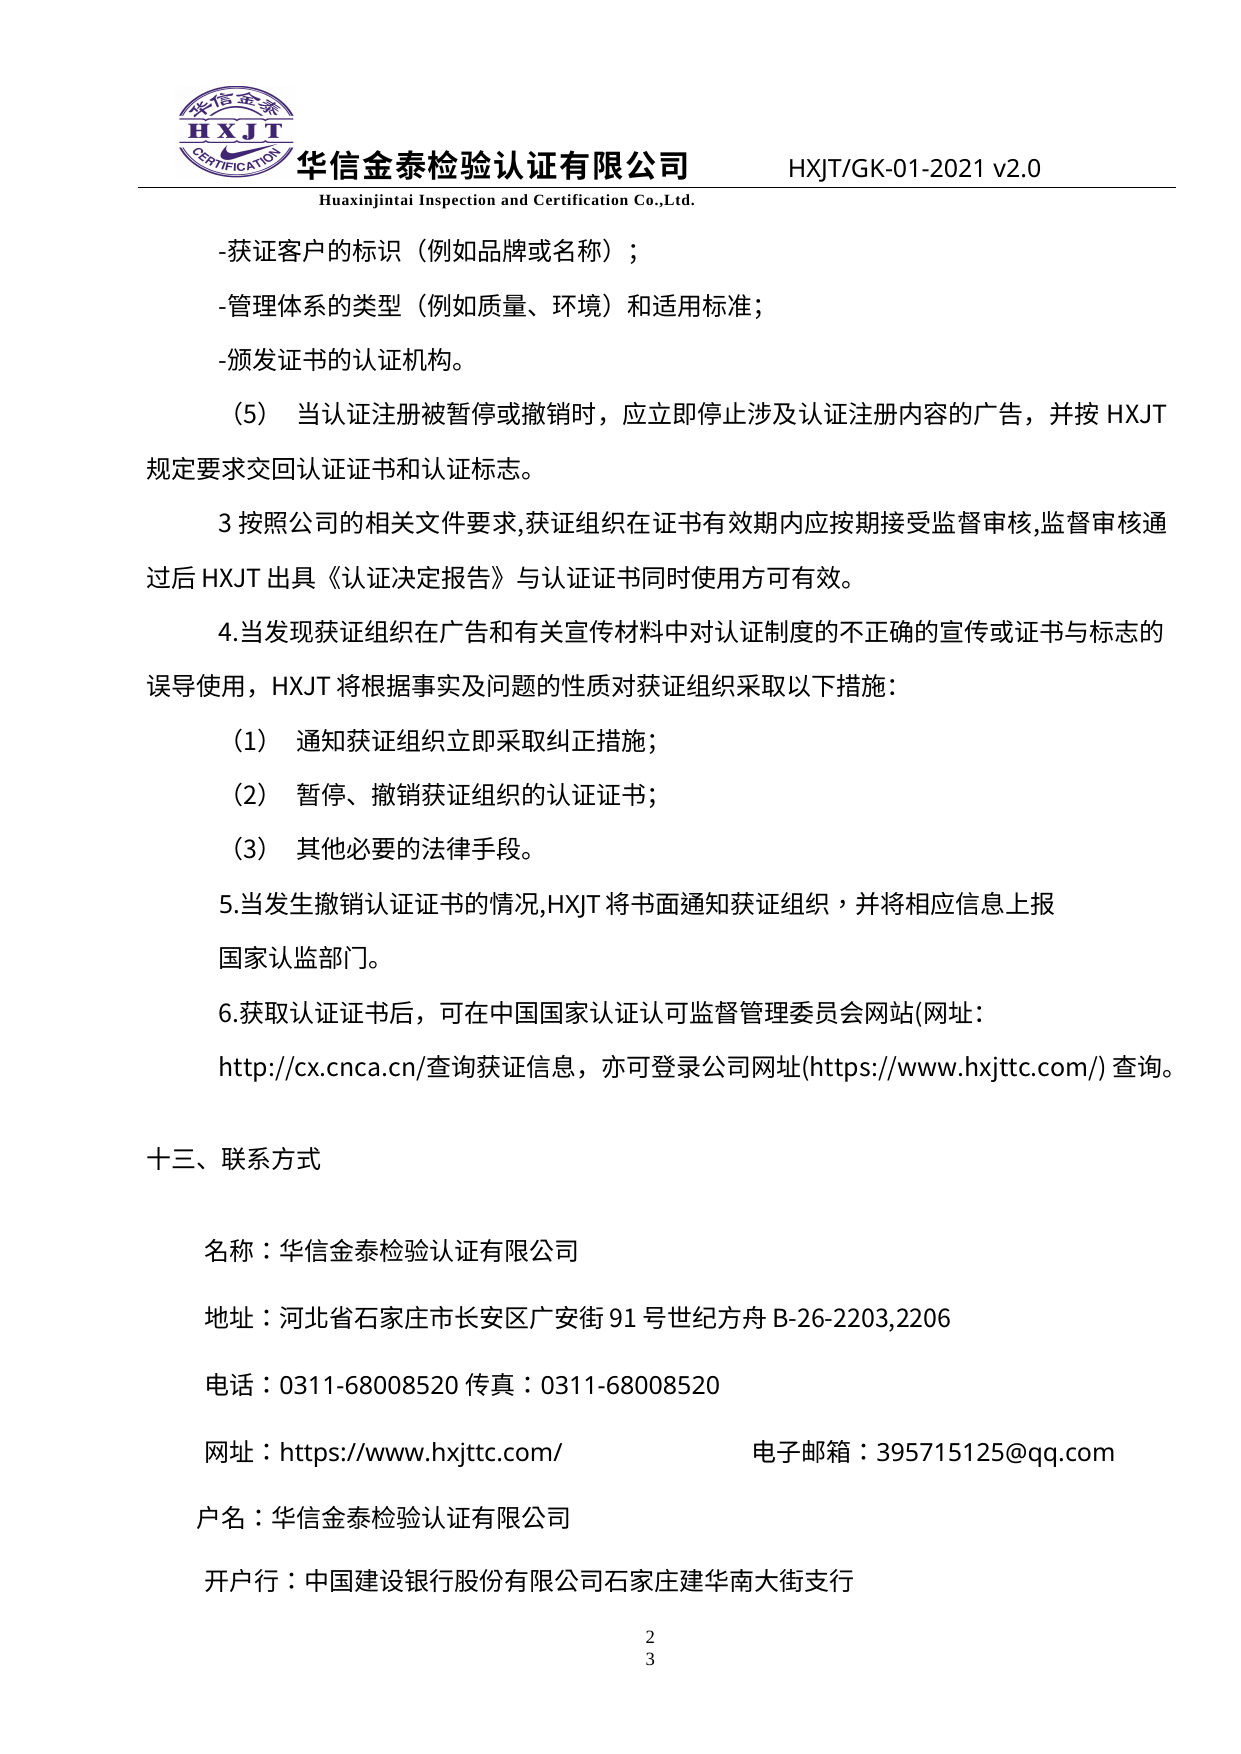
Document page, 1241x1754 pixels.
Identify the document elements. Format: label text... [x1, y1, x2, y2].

text （1） 通知获证组织立即采取纠正措施； [146, 721, 1167, 757]
text 4.当发现获证组织在广告和有关宣传材料中对认证制度的不正确的宣传或证书与标志的误导使用，HXJT将根据事实及问题的性质对获证组织采取以下措施： [146, 612, 1167, 703]
text 名称：华信金泰检验认证有限公司 [146, 1231, 1167, 1268]
text 5.当发生撤销认证证书的情况,HXJT将书面通知获证组织，并将相应信息上报 [146, 884, 1167, 921]
text 国家认监部门。 [146, 939, 1167, 975]
text 网址：https://www.hxjttc.com/ 电子邮箱：395715125@qq.com [146, 1432, 1167, 1468]
text -获证客户的标识（例如品牌或名称）； [146, 232, 1167, 268]
text 户名：华信金泰检验认证有限公司 [146, 1499, 1167, 1535]
picture [175, 86, 297, 178]
text -管理体系的类型（例如质量、环境）和适用标准； [146, 286, 1167, 322]
text http://cx.cnca.cn/查询获证信息，亦可登录公司网址(https://www.hxjttc.com/) 查询。 [146, 1047, 1167, 1084]
text -颁发证书的认证机构。 [146, 341, 1167, 377]
text 6.获取认证证书后，可在中国国家认证认可监督管理委员会网站(网址： [146, 993, 1167, 1029]
text （3） 其他必要的法律手段。 [146, 830, 1167, 866]
text 地址：河北省石家庄市长安区广安街91号世纪方舟B-26-2203,2206 [146, 1298, 1167, 1334]
text 电话：0311-68008520 传真：0311-68008520 [146, 1365, 1167, 1401]
text 十三、联系方式 [146, 1139, 1167, 1176]
text 3按照公司的相关文件要求,获证组织在证书有效期内应按期接受监督审核,监督审核通过后HXJT出具《认证决定报告》与认证证书同时使用方可有效。 [146, 504, 1167, 594]
text （2） 暂停、撤销获证组织的认证证书； [146, 776, 1167, 812]
text （5） 当认证注册被暂停或撤销时，应立即停止涉及认证注册内容的广告，并按 HXJT规定要求交回认证证书和认证标志。 [146, 395, 1167, 486]
text 开户行：中国建设银行股份有限公司石家庄建华南大街支行 [146, 1562, 1167, 1598]
